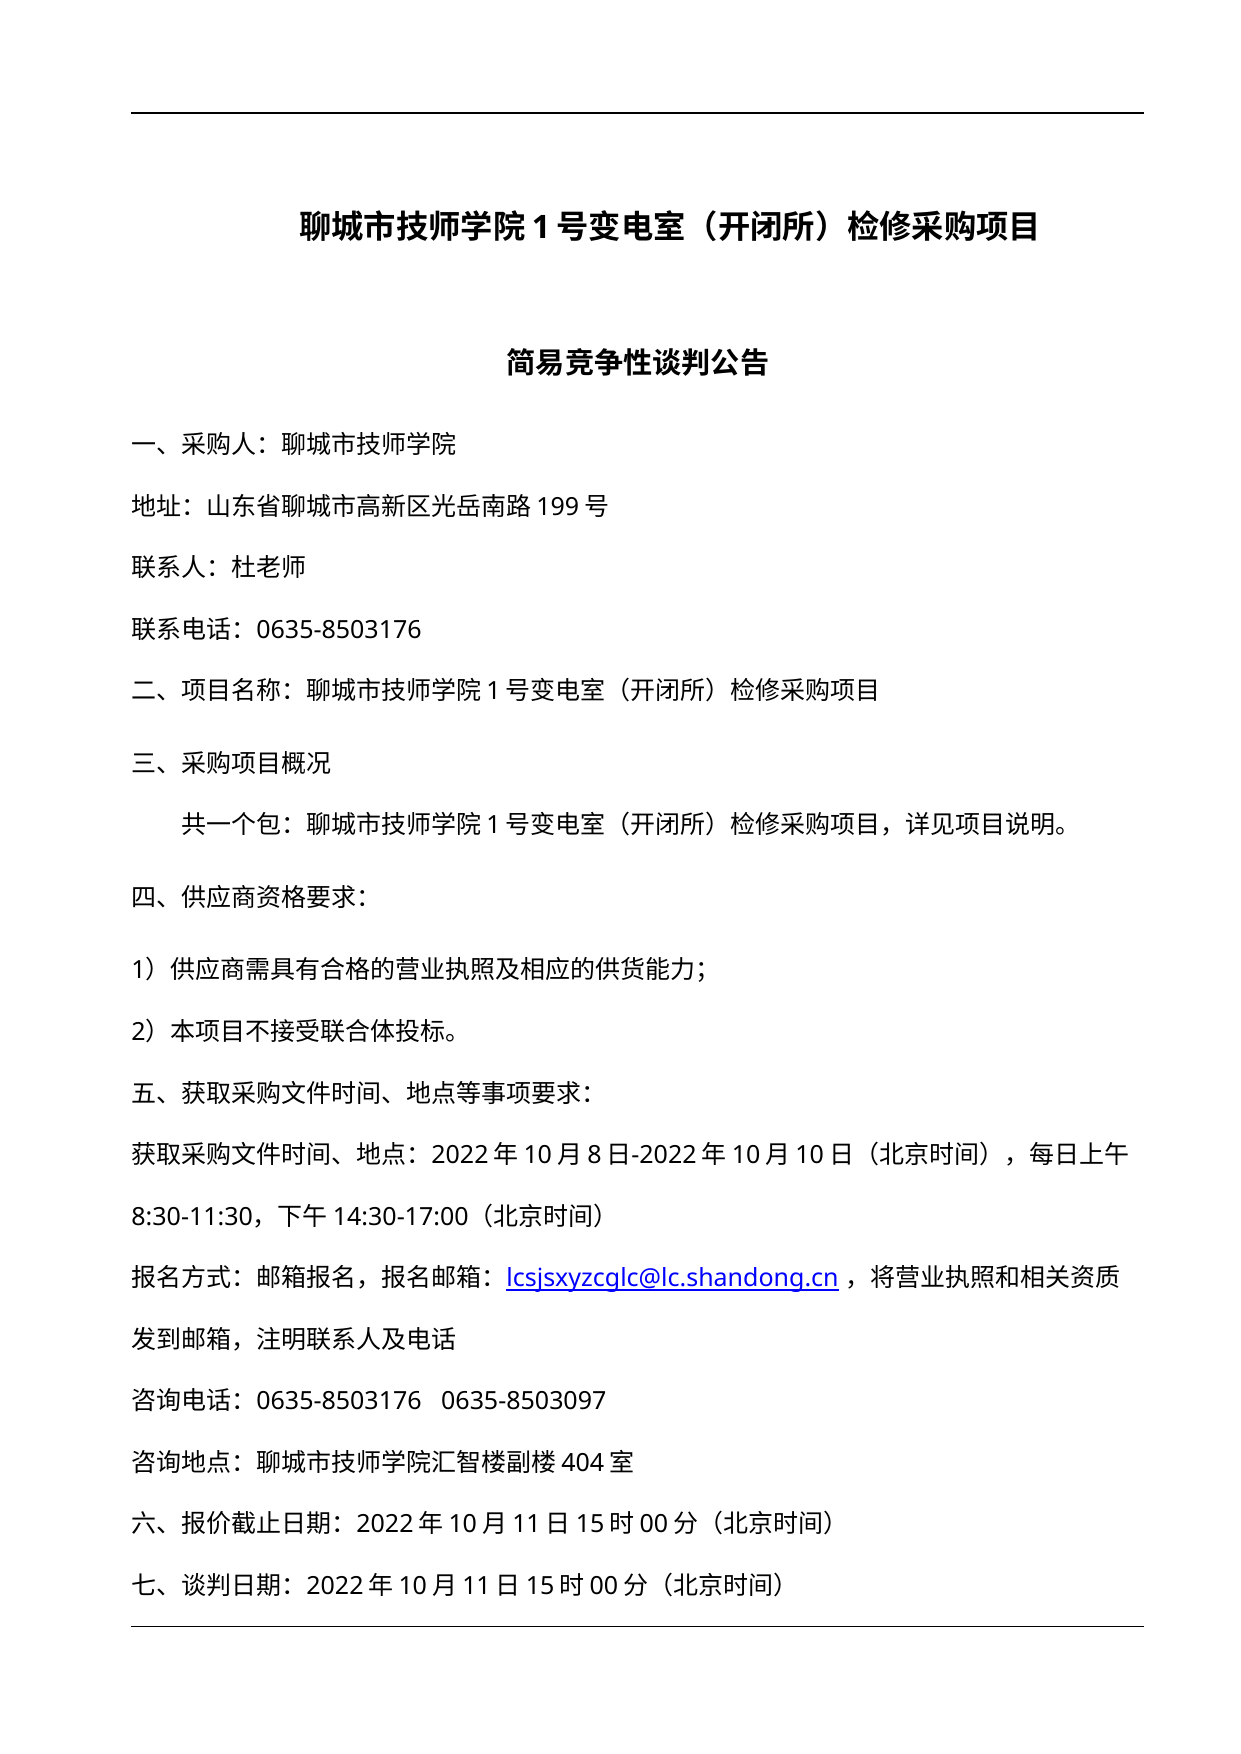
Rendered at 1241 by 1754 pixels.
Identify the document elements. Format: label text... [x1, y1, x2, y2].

text 三、采购项目概况 [131, 743, 1144, 779]
text 咨询电话：0635-8503176 0635-8503097 [131, 1381, 1144, 1417]
text 报名方式：邮箱报名，报名邮箱：lcsjsxyzcglc@lc.shandong.cn ，将营业执照和相关资质发到邮箱，注明联系人及电话 [131, 1258, 1144, 1356]
text 地址：山东省聊城市高新区光岳南路199号 [131, 486, 1144, 522]
text 联系人：杜老师 [131, 548, 1144, 584]
text 1）供应商需具有合格的营业执照及相应的供货能力； [131, 950, 1144, 986]
text 四、供应商资格要求： [131, 877, 1144, 914]
text 二、项目名称：聊城市技师学院1号变电室（开闭所）检修采购项目 [131, 671, 1144, 707]
text 获取采购文件时间、地点：2022年10月8日-2022年10月10日（北京时间），每日上午8:30-11:30，下午14:30-17:00（北京时间） [131, 1134, 1144, 1232]
text 七、谈判日期：2022年10月11日15时00分（北京时间） [131, 1566, 1144, 1602]
text 五、获取采购文件时间、地点等事项要求： [131, 1073, 1144, 1109]
text 简易竞争性谈判公告 [131, 340, 1144, 382]
text 六、报价截止日期：2022年10月11日15时00分（北京时间） [131, 1504, 1144, 1540]
text 2）本项目不接受联合体投标。 [131, 1011, 1144, 1048]
text 聊城市技师学院1号变电室（开闭所）检修采购项目 [131, 198, 1144, 252]
text 一、采购人：聊城市技师学院 [131, 424, 1144, 461]
text 联系电话：0635-8503176 [131, 609, 1144, 646]
text 共一个包：聊城市技师学院1号变电室（开闭所）检修采购项目，详见项目说明。 [131, 805, 1144, 841]
text 咨询地点：聊城市技师学院汇智楼副楼404室 [131, 1442, 1144, 1479]
